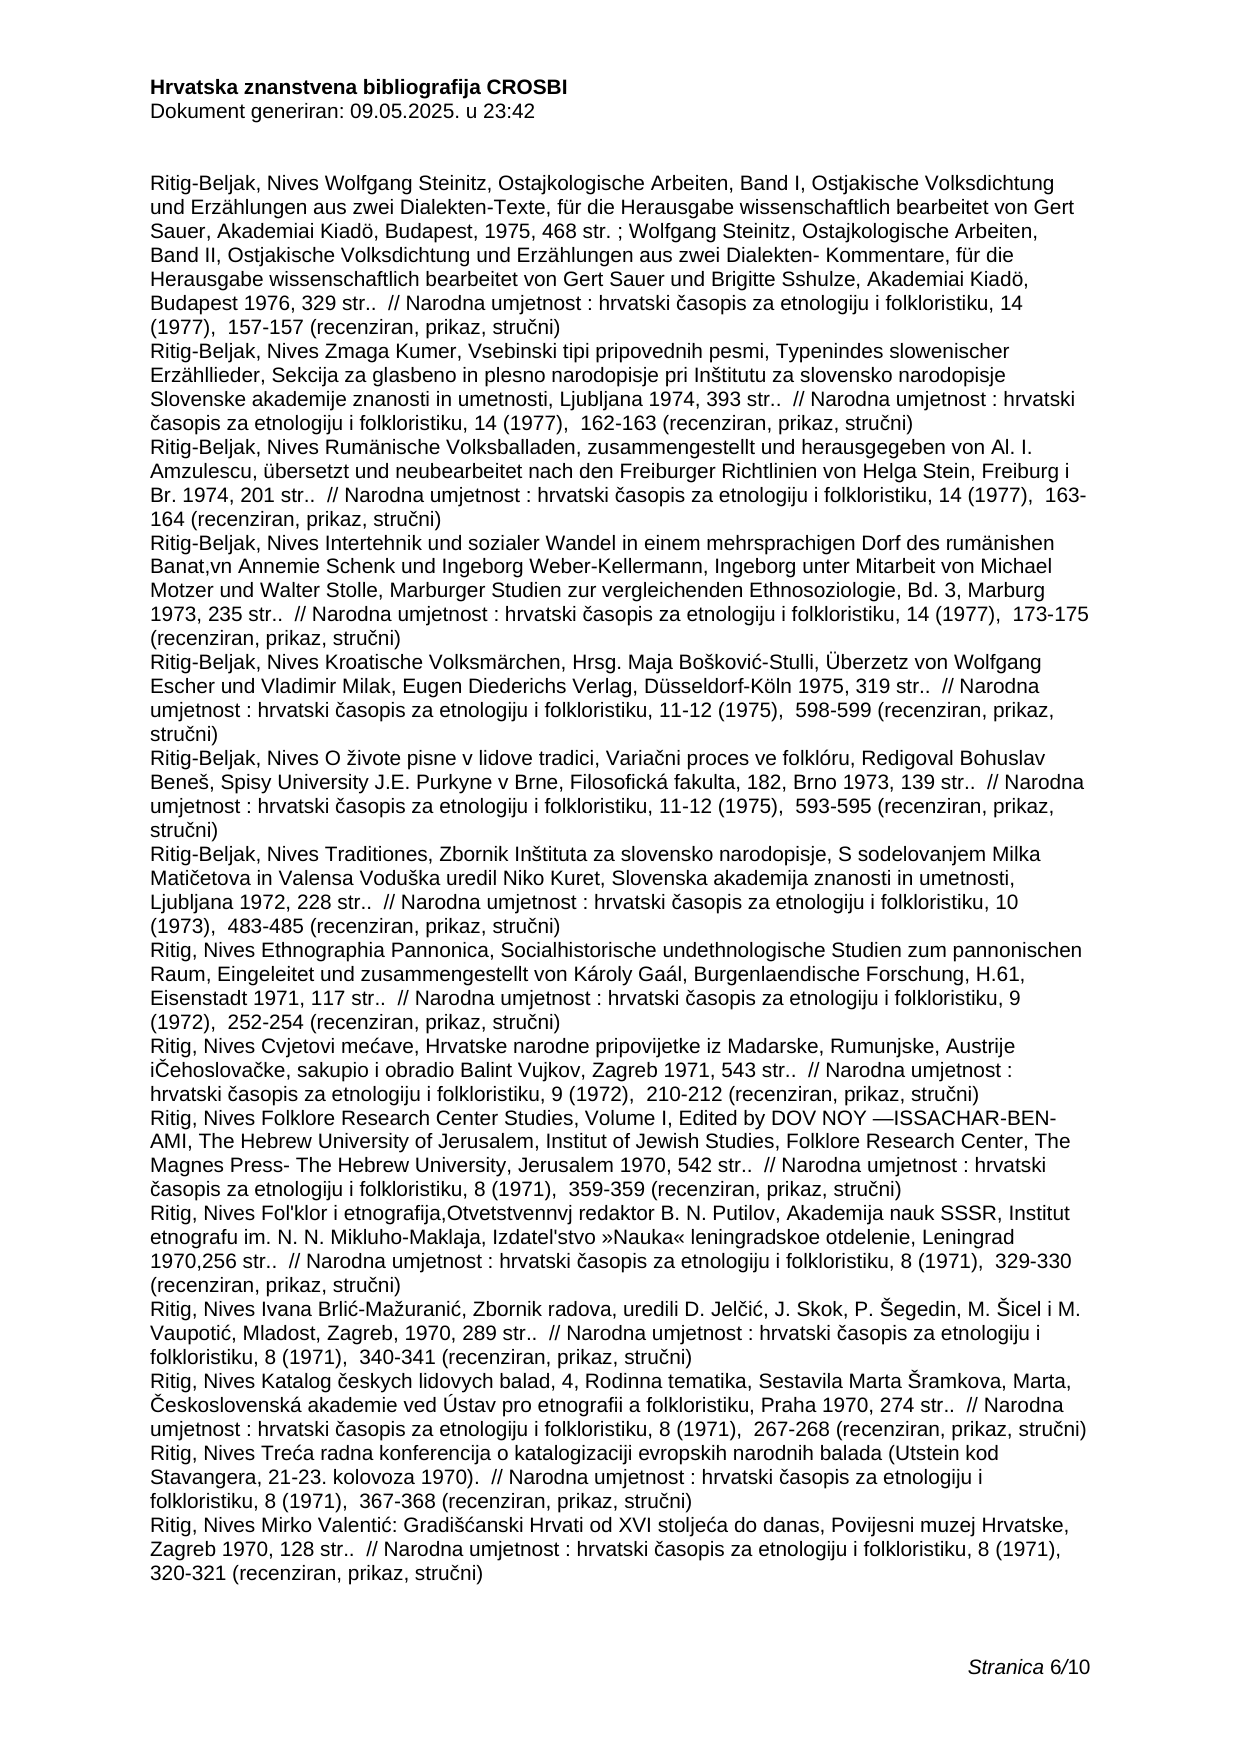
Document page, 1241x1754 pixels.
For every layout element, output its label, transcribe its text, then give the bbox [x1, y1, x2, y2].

text Ritig-Beljak, Nives [150, 339, 1090, 434]
text Ritig, Nives [150, 1513, 1090, 1584]
text Ritig, Nives [150, 938, 1090, 1033]
text Ritig-Beljak, Nives [150, 842, 1090, 938]
text Ritig, Nives [150, 1297, 1090, 1369]
text Ritig, Nives [150, 1369, 1090, 1441]
text Ritig-Beljak, Nives [150, 530, 1090, 650]
text Ritig-Beljak, Nives [150, 746, 1090, 842]
text Ritig, Nives [150, 1201, 1090, 1297]
text Ritig, Nives [150, 1033, 1090, 1105]
text Ritig-Beljak, Nives [150, 434, 1090, 530]
text Ritig, Nives [150, 1441, 1090, 1513]
text Ritig, Nives [150, 1105, 1090, 1201]
text Ritig-Beljak, Nives [150, 650, 1090, 746]
text Ritig-Beljak, Nives [150, 171, 1090, 339]
